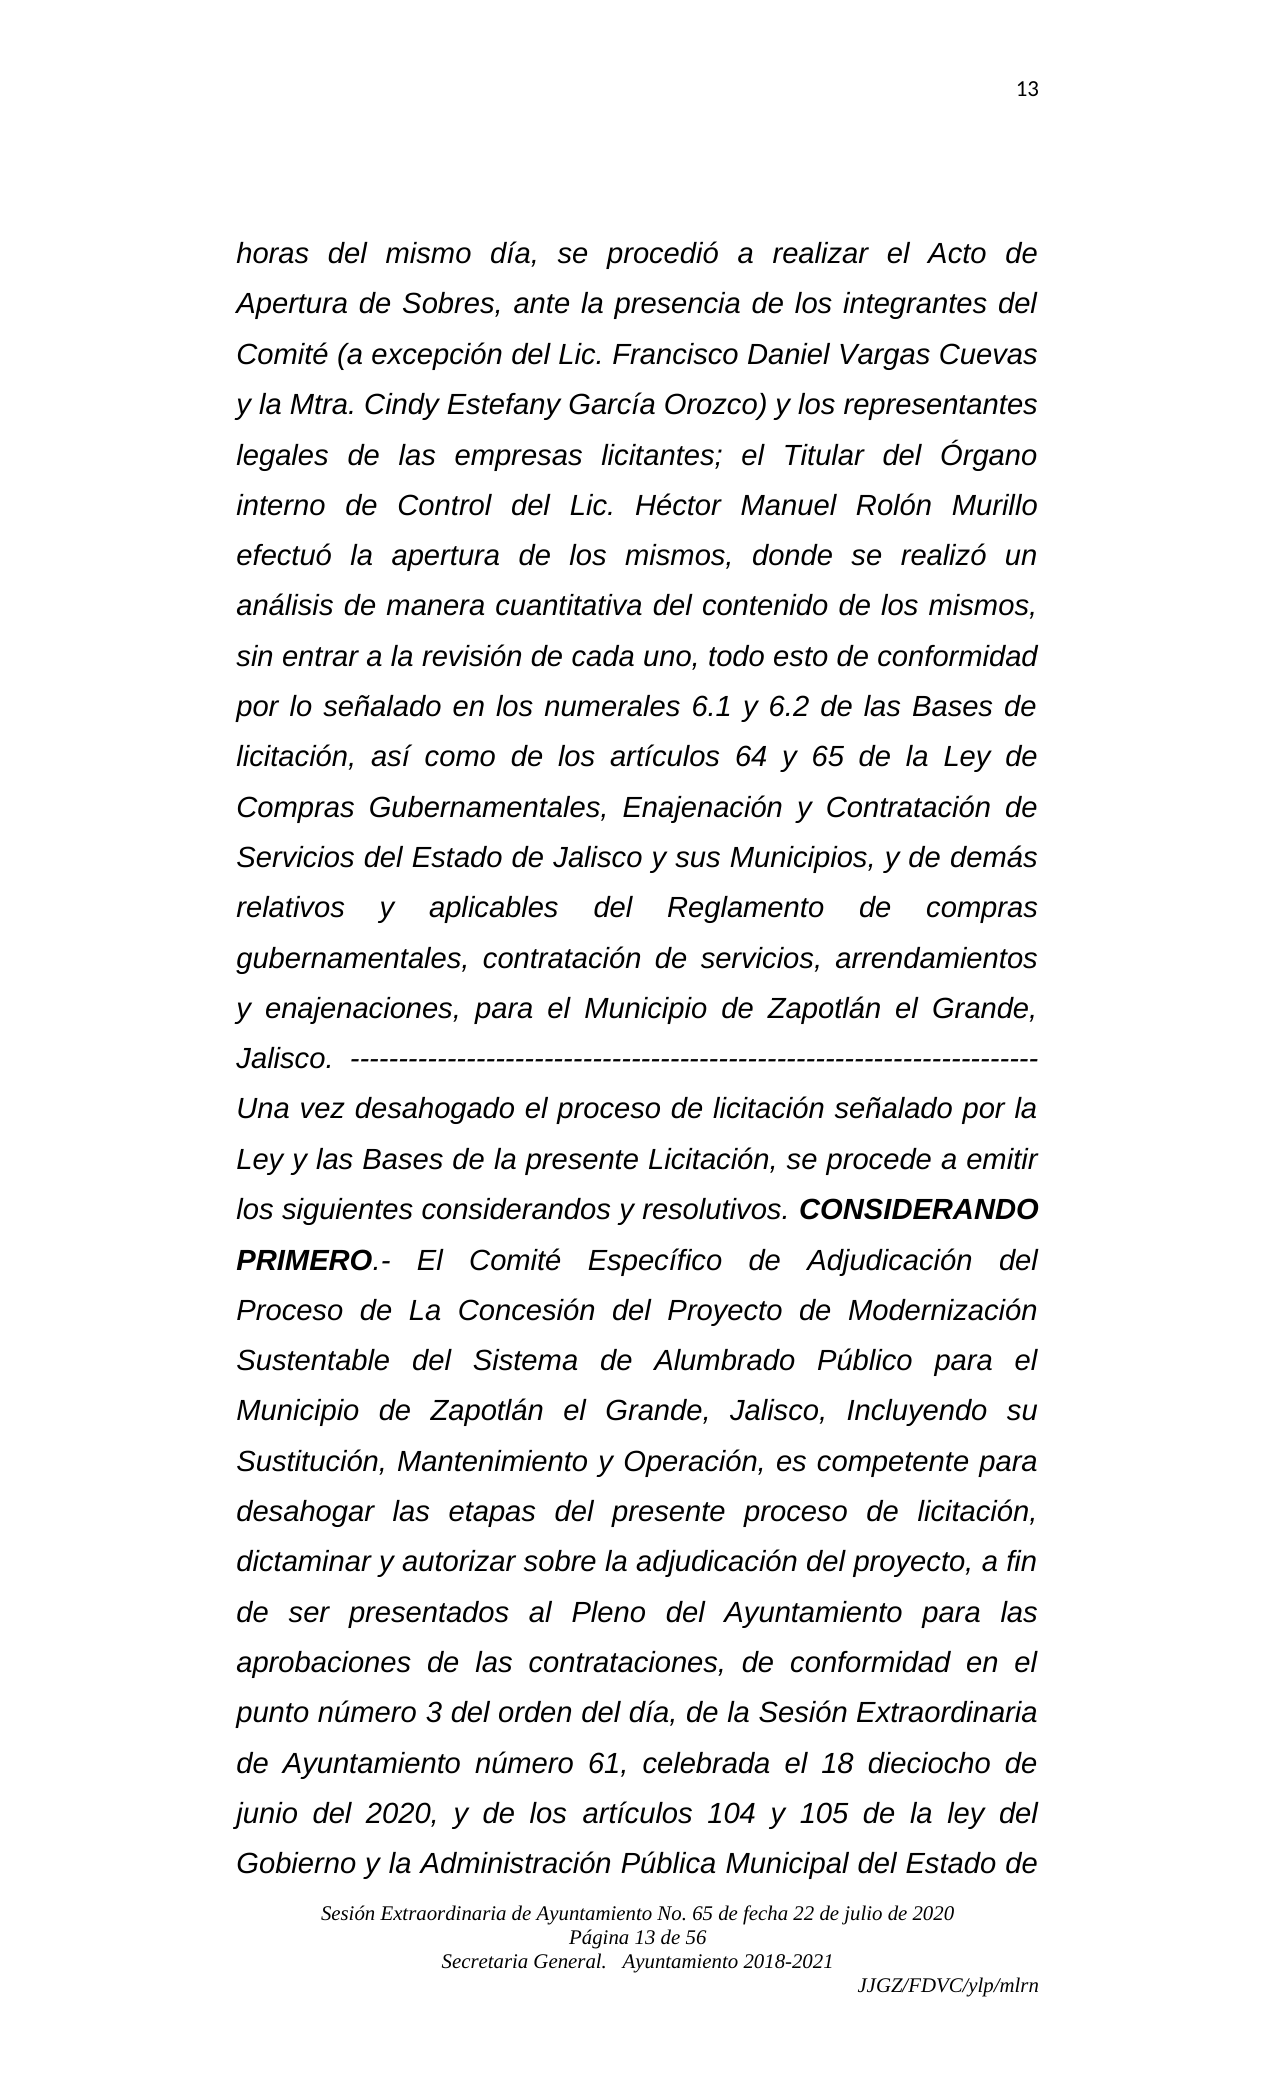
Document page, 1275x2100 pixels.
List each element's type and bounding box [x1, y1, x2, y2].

text [236, 236, 1039, 1880]
